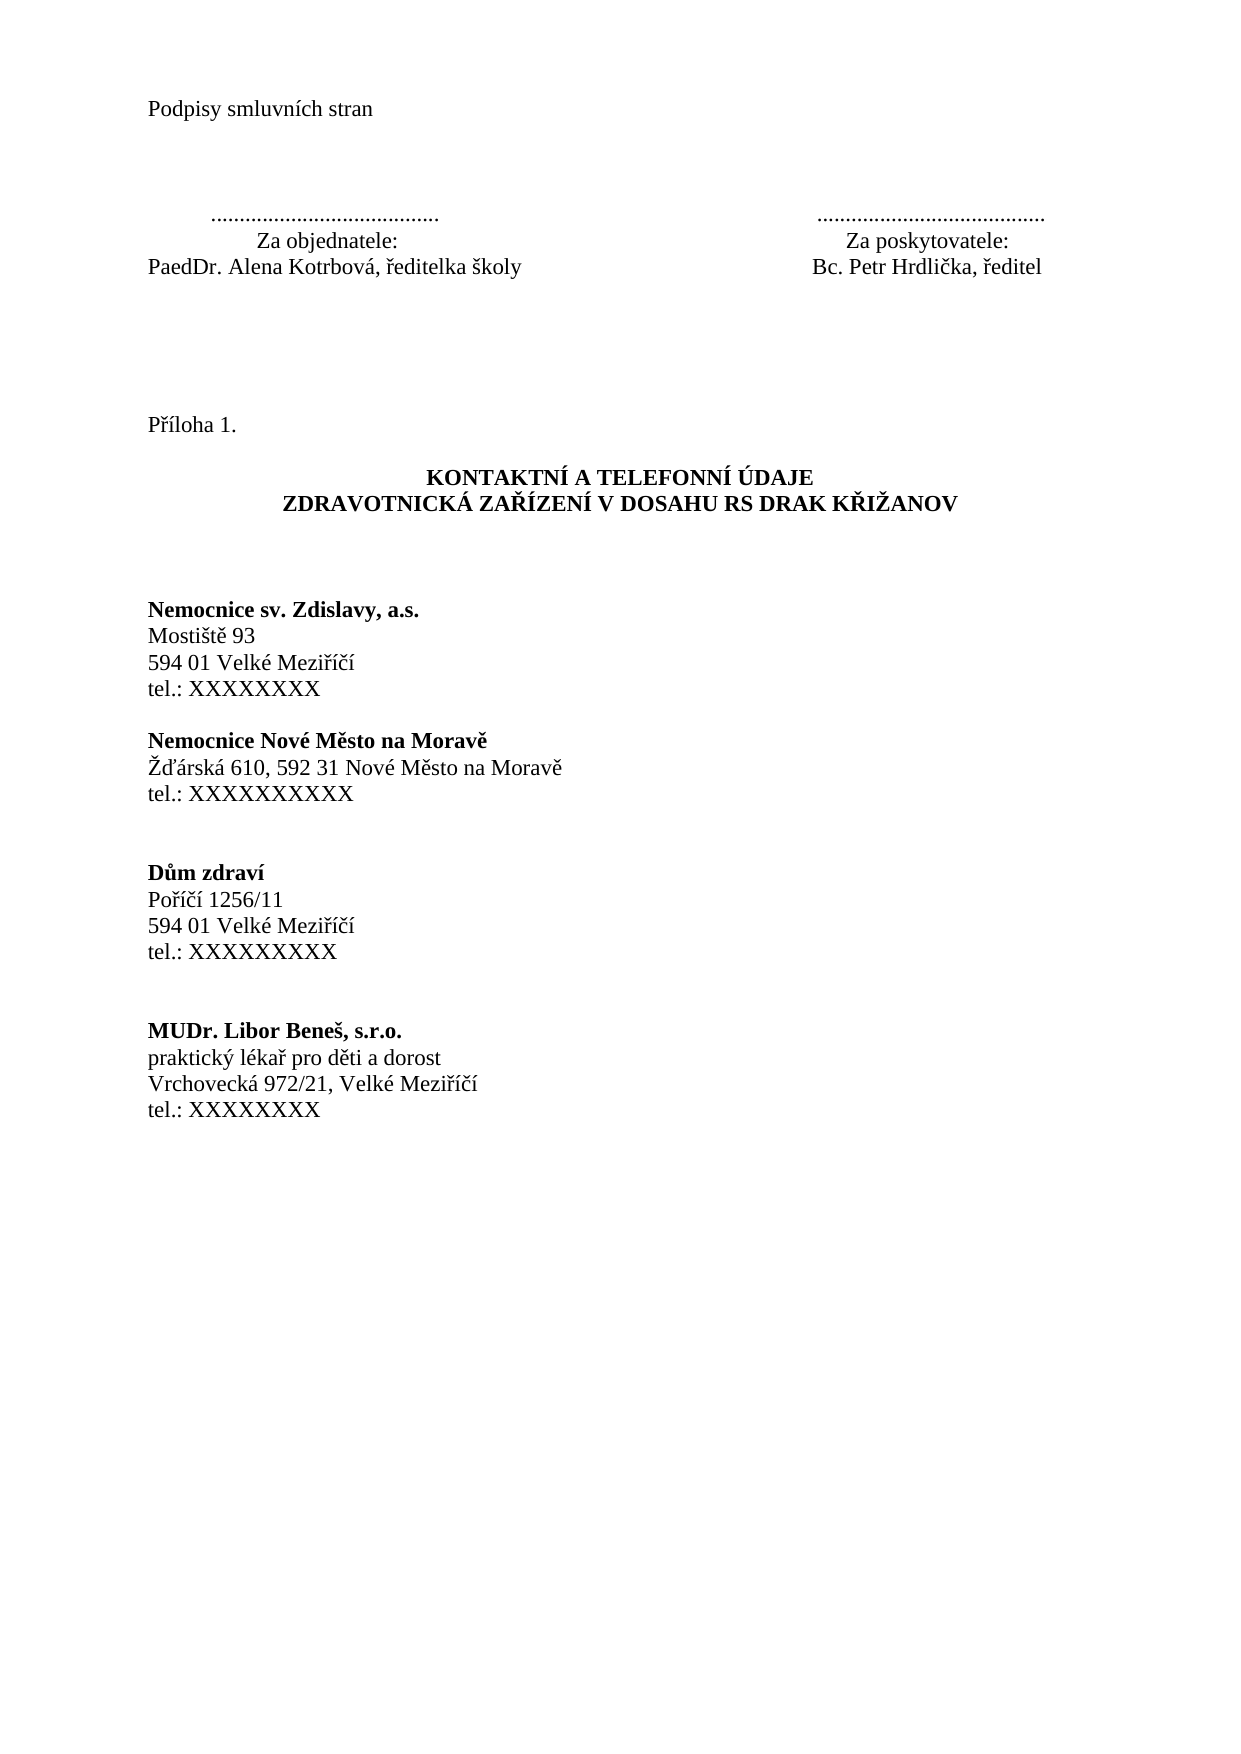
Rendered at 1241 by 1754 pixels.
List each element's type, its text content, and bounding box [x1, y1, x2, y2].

text ........................................ ........................................ [148, 201, 1093, 227]
text Příloha 1. [148, 411, 1093, 438]
text tel.: XXXXXXXXX [148, 938, 1093, 965]
text KONTAKTNÍ A TELEFONNÍ ÚDAJE [148, 464, 1093, 490]
text tel.: XXXXXXXX [148, 675, 1093, 701]
text Vrchovecká 972/21, Velké Meziříčí [148, 1070, 1093, 1097]
text ZDRAVOTNICKÁ ZAŘÍZENÍ V DOSAHU RS DRAK KŘIŽANOV [148, 490, 1093, 517]
text Dům zdraví [148, 859, 1093, 886]
text Mostiště 93 594 01 Velké Meziříčí [148, 622, 1093, 675]
text Nemocnice sv. Zdislavy, a.s. [148, 596, 1093, 622]
text tel.: XXXXXXXX [148, 1097, 1093, 1123]
text Za objednatele: Za poskytovatele: PaedDr. Alena Kotrbová, ředitelka školy Bc. Petr Hrdlička, ředitel [148, 227, 1093, 279]
text Nemocnice Nové Město na Moravě [148, 728, 1093, 754]
text Poříčí 1256/11 594 01 Velké Meziříčí [148, 886, 1093, 938]
text MUDr. Libor Beneš, s.r.o. [148, 1017, 1093, 1044]
text praktický lékař pro děti a dorost [148, 1044, 1093, 1070]
text tel.: XXXXXXXXXX [148, 780, 1093, 807]
text Žďárská 610, 592 31 Nové Město na Moravě [148, 754, 1093, 780]
text Podpisy smluvních stran [148, 95, 1093, 121]
